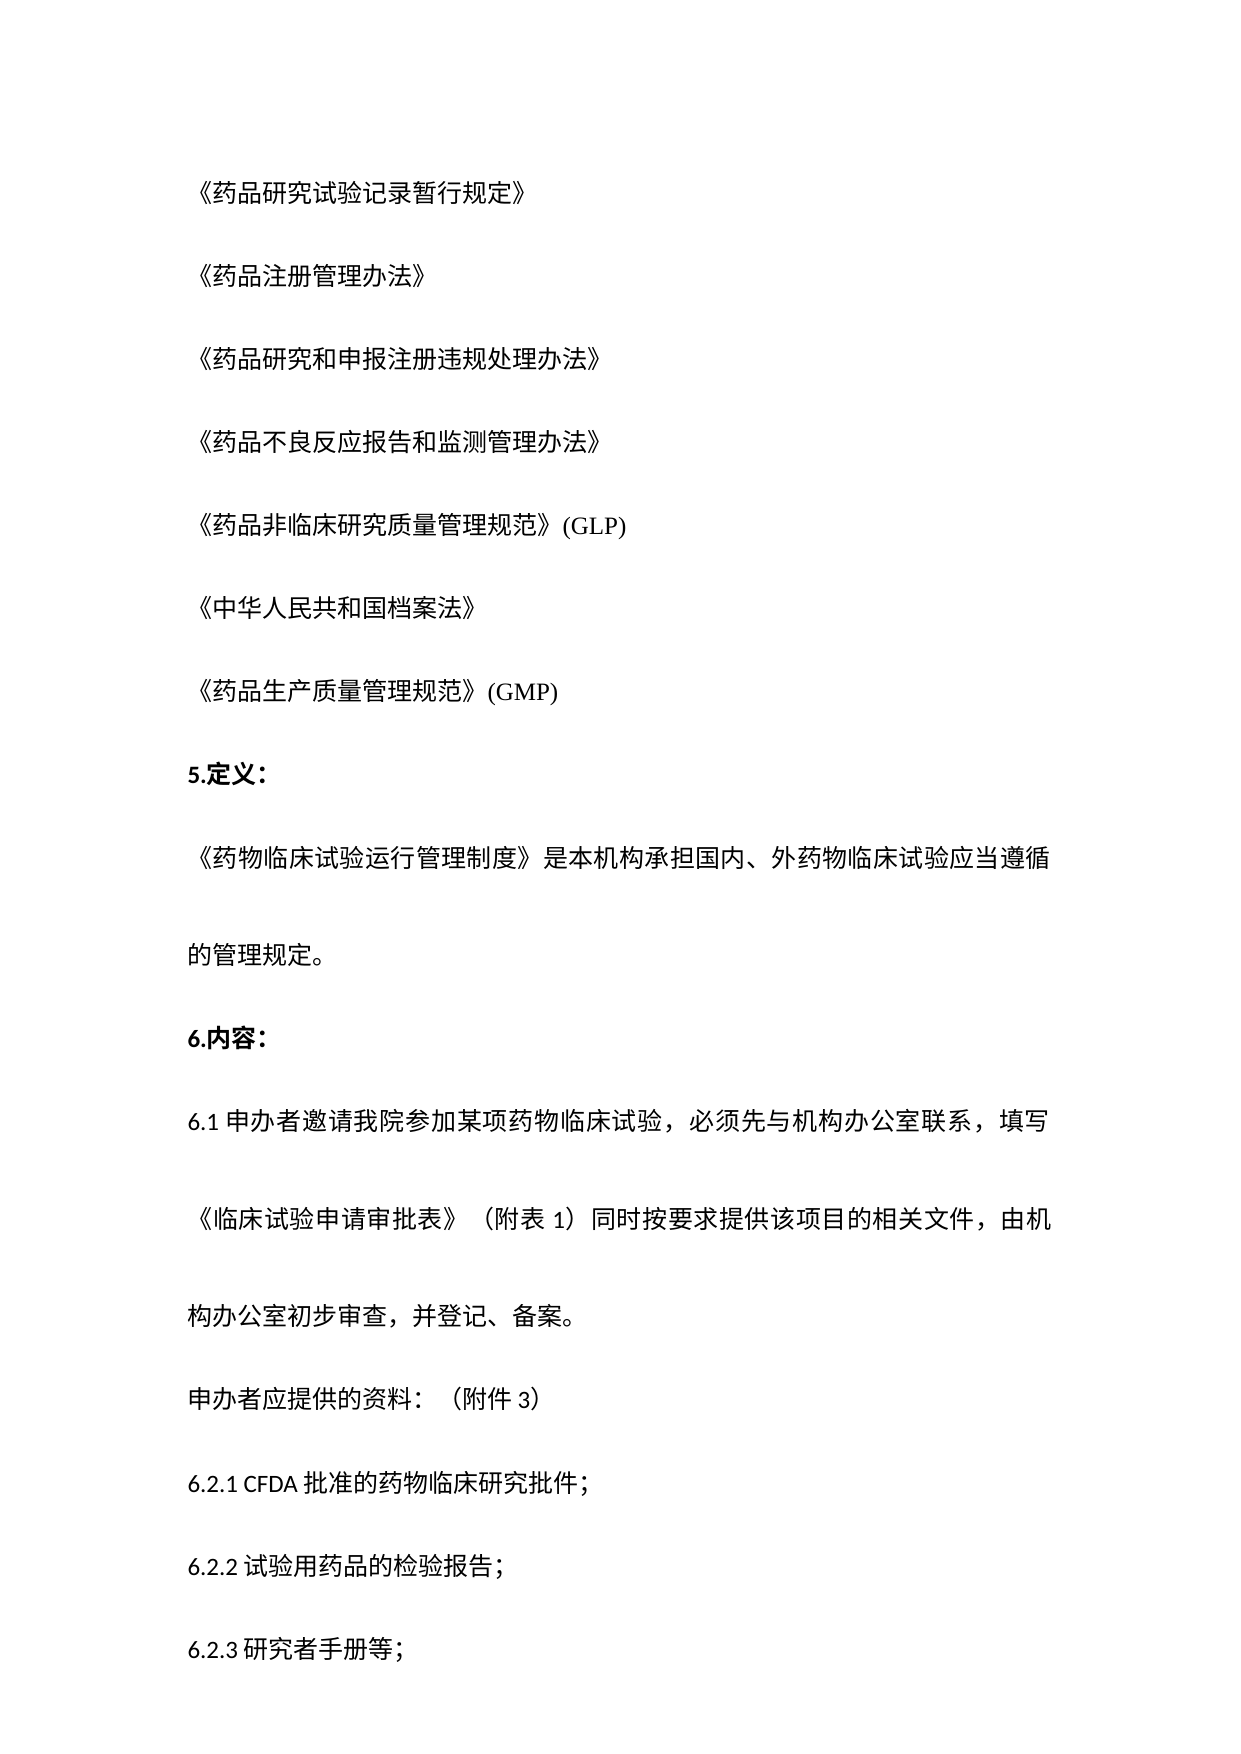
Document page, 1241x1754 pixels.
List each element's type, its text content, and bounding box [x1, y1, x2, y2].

text 《药品研究试验记录暂行规定》 [187, 159, 1053, 224]
text 6.1申办者邀请我院参加某项药物临床试验，必须先与机构办公室联系，填写《临床试验申请审批表》（附表1）同时按要求提供该项目的相关文件，由机构办公室初步审查，并登记、备案。 [187, 1087, 1053, 1347]
text 6.内容： [187, 1004, 1053, 1069]
text 《药品生产质量管理规范》(GMP) [187, 657, 1053, 722]
text 《药品研究和申报注册违规处理办法》 [187, 325, 1053, 390]
text 《药品非临床研究质量管理规范》(GLP) [187, 491, 1053, 556]
text 《药品不良反应报告和监测管理办法》 [187, 408, 1053, 473]
text 6.2.2试验用药品的检验报告； [187, 1532, 1053, 1597]
text 《药物临床试验运行管理制度》是本机构承担国内、外药物临床试验应当遵循的管理规定。 [187, 824, 1053, 986]
text 5.定义： [187, 741, 1053, 806]
text 《中华人民共和国档案法》 [187, 574, 1053, 639]
text 6.2.3研究者手册等； [187, 1615, 1053, 1680]
text 6.2.1 CFDA批准的药物临床研究批件； [187, 1449, 1053, 1514]
text 《药品注册管理办法》 [187, 242, 1053, 307]
text 申办者应提供的资料：（附件3） [187, 1366, 1053, 1431]
